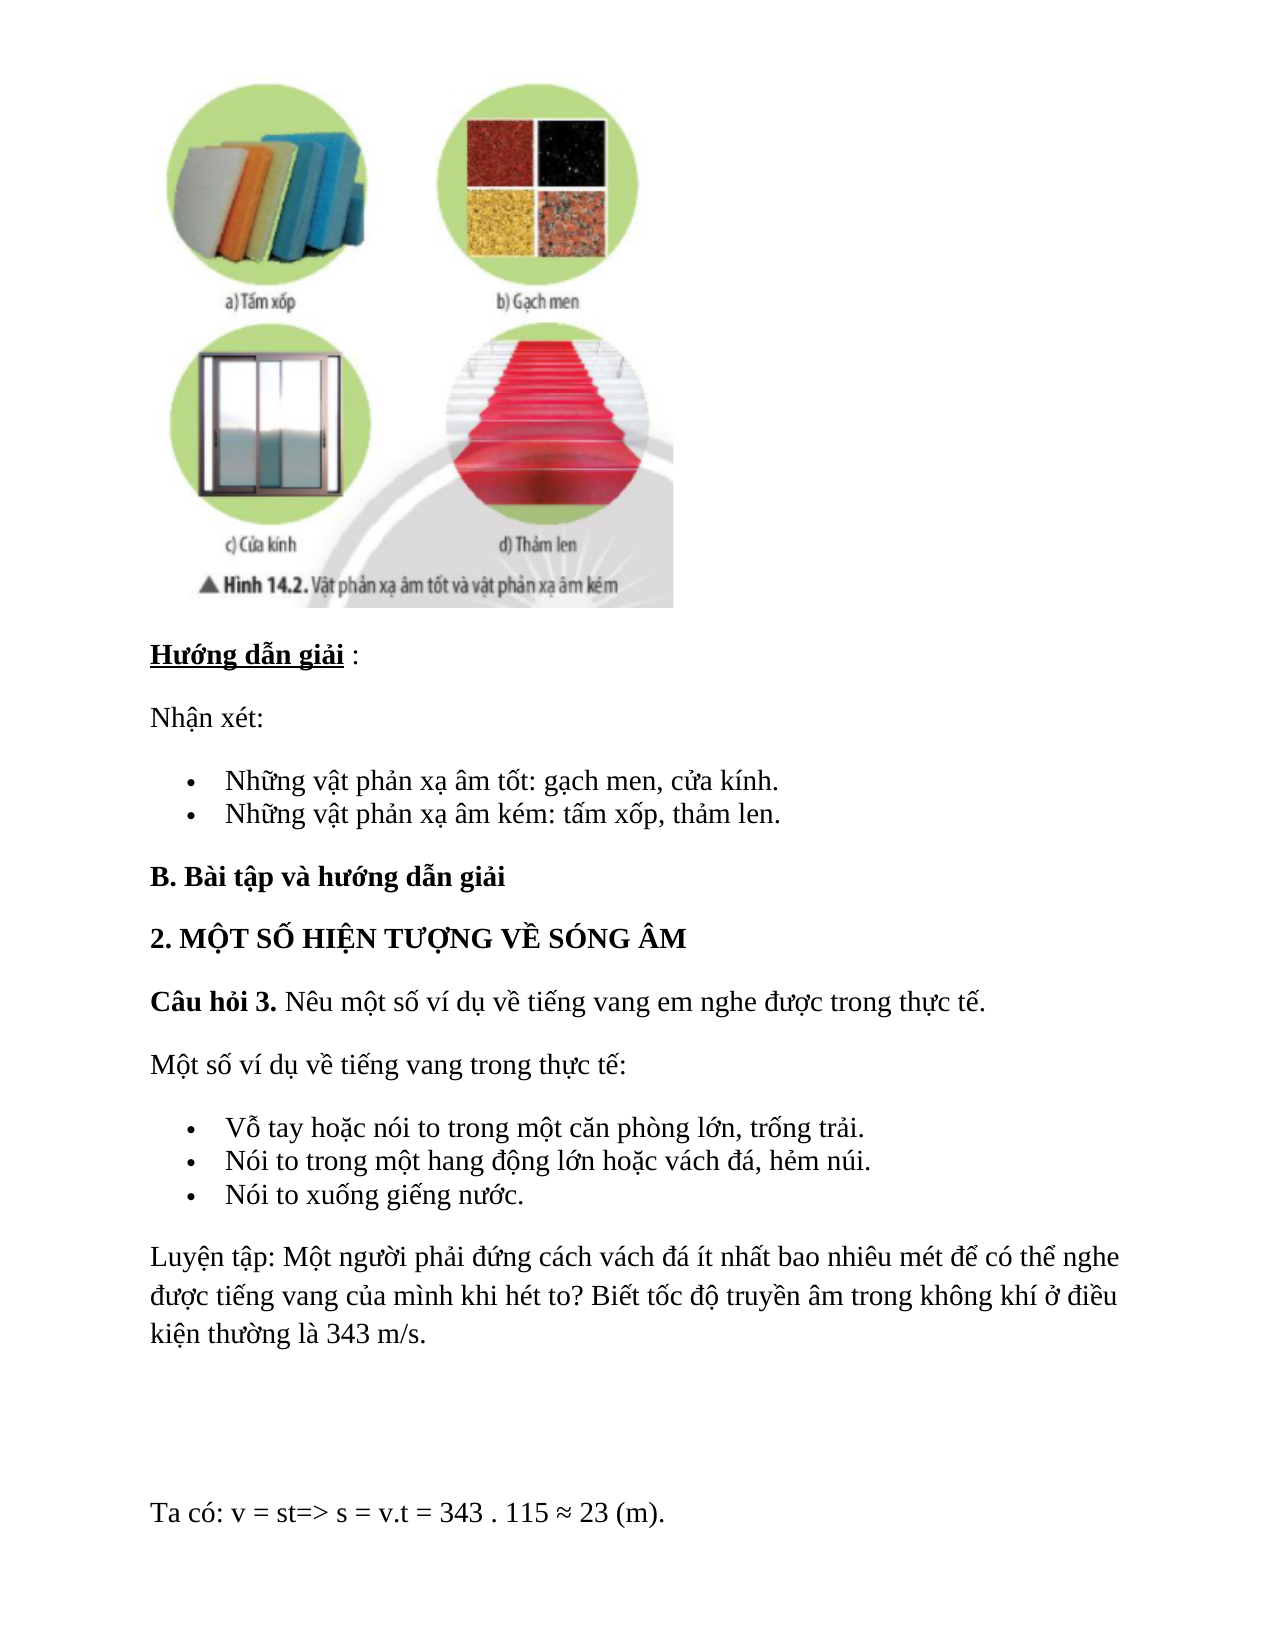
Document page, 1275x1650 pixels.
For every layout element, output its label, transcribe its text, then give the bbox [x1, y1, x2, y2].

text Câu hỏi 3. Nêu một số ví dụ về tiếng vang em nghe được trong thực tế. [150, 984, 1125, 1018]
text Nhận xét: [150, 700, 1125, 733]
text Luyện tập: Một người phải đứng cách vách đá ít nhất bao nhiêu mét để có thể nghe được tiếng vang của mình khi hét to? Biết tốc độ truyền âm trong không khí ở điều kiện thường là 343 m/s. [150, 1239, 1125, 1350]
list Những vật phản xạ âm tốt: gạch men, cửa kính. [187, 763, 1125, 796]
list Nói to xuống giếng nước. [187, 1177, 1125, 1210]
text 2. MỘT SỐ HIỆN TƯỢNG VỀ SÓNG ÂM [150, 922, 1125, 955]
list Vỗ tay hoặc nói to trong một căn phòng lớn, trống trải. [187, 1110, 1125, 1143]
list Những vật phản xạ âm kém: tấm xốp, thảm len. [187, 796, 1125, 830]
text Ta có: v = st=> s = v.t = 343 . 115 ≈ 23 (m). [150, 1495, 1125, 1528]
text Một số ví dụ về tiếng vang trong thực tế: [150, 1047, 1125, 1081]
text B. Bài tập và hướng dẫn giải [150, 859, 1125, 892]
text Hướng dẫn giải : [150, 637, 1125, 671]
picture [150, 75, 674, 608]
list Nói to trong một hang động lớn hoặc vách đá, hẻm núi. [187, 1143, 1125, 1177]
